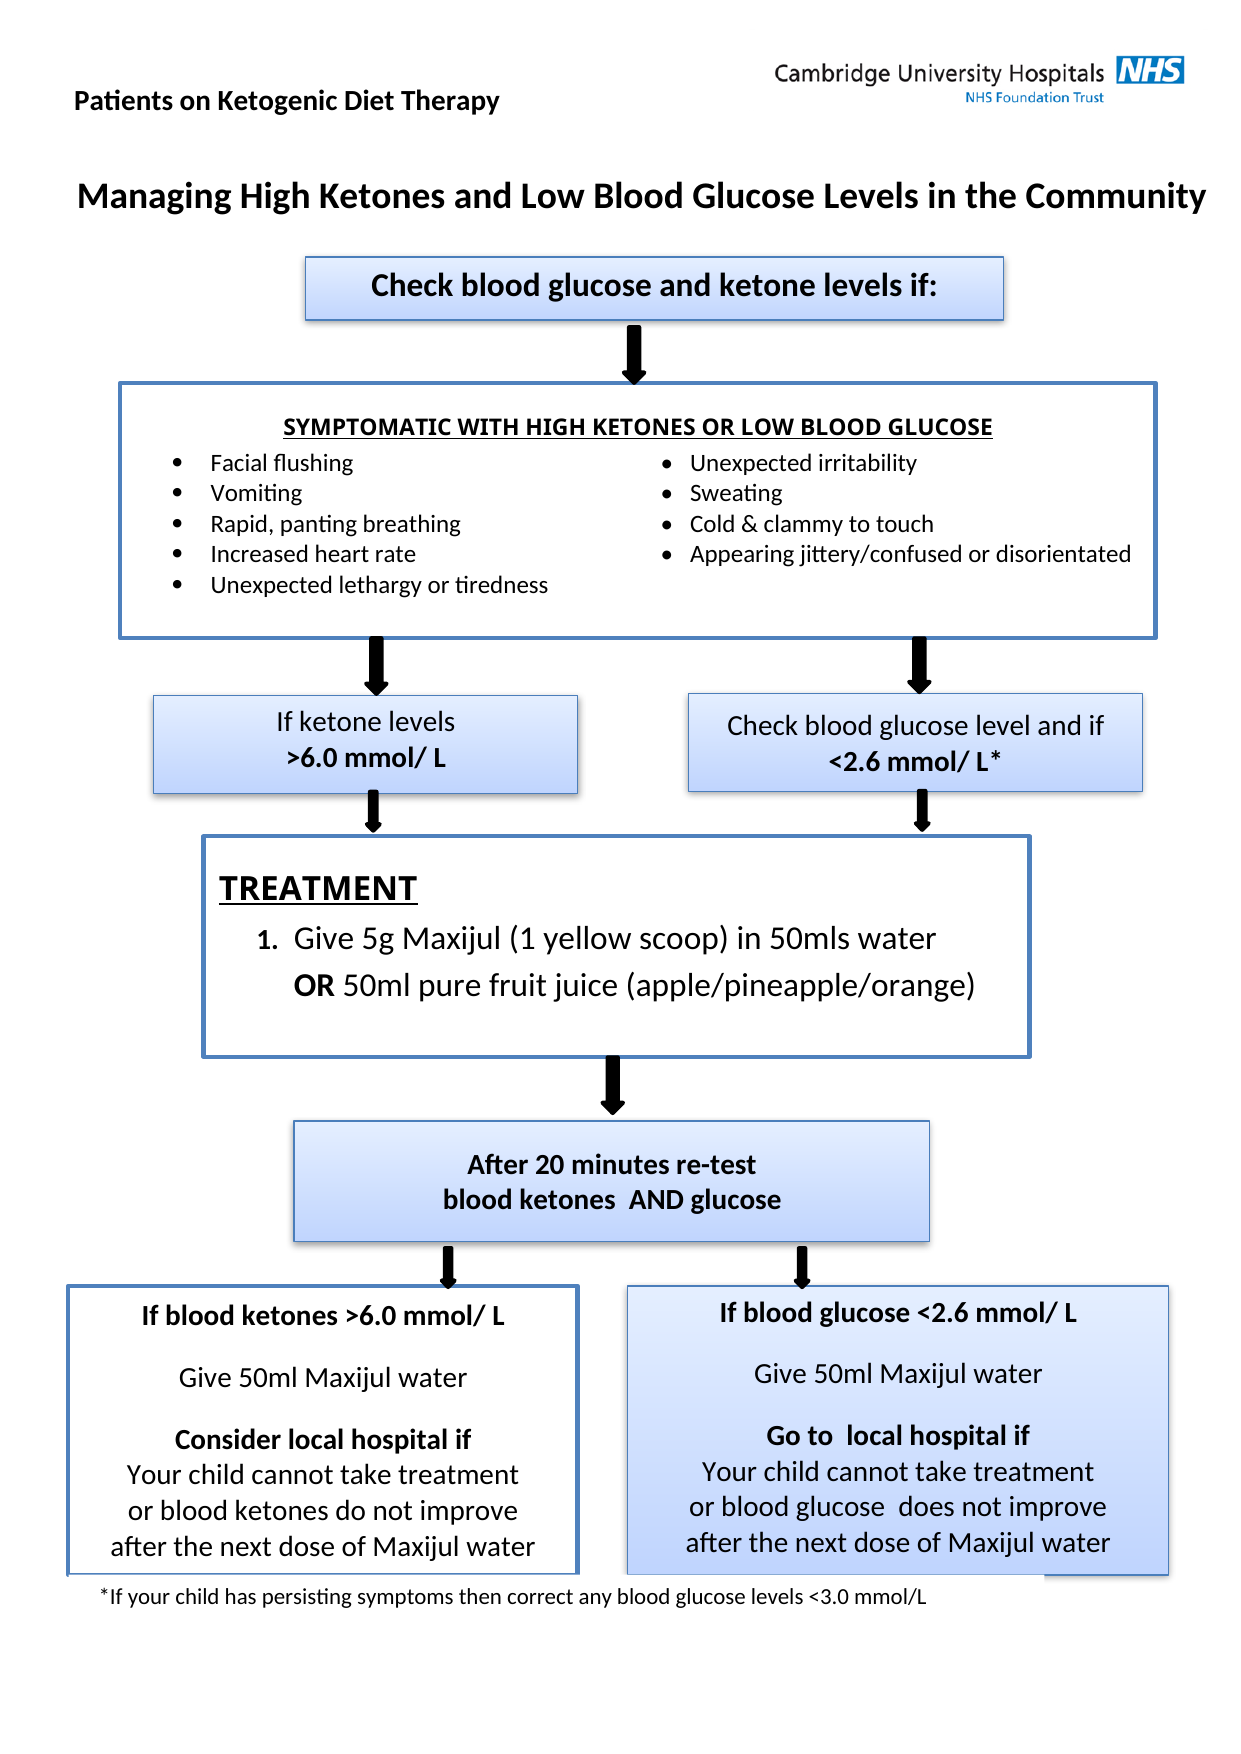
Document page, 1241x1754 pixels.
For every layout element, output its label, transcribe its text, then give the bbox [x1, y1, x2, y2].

picture [748, 29, 1208, 111]
text Managing High Ketones and Low Blood Glucose Levels in the Community [74, 172, 1211, 217]
